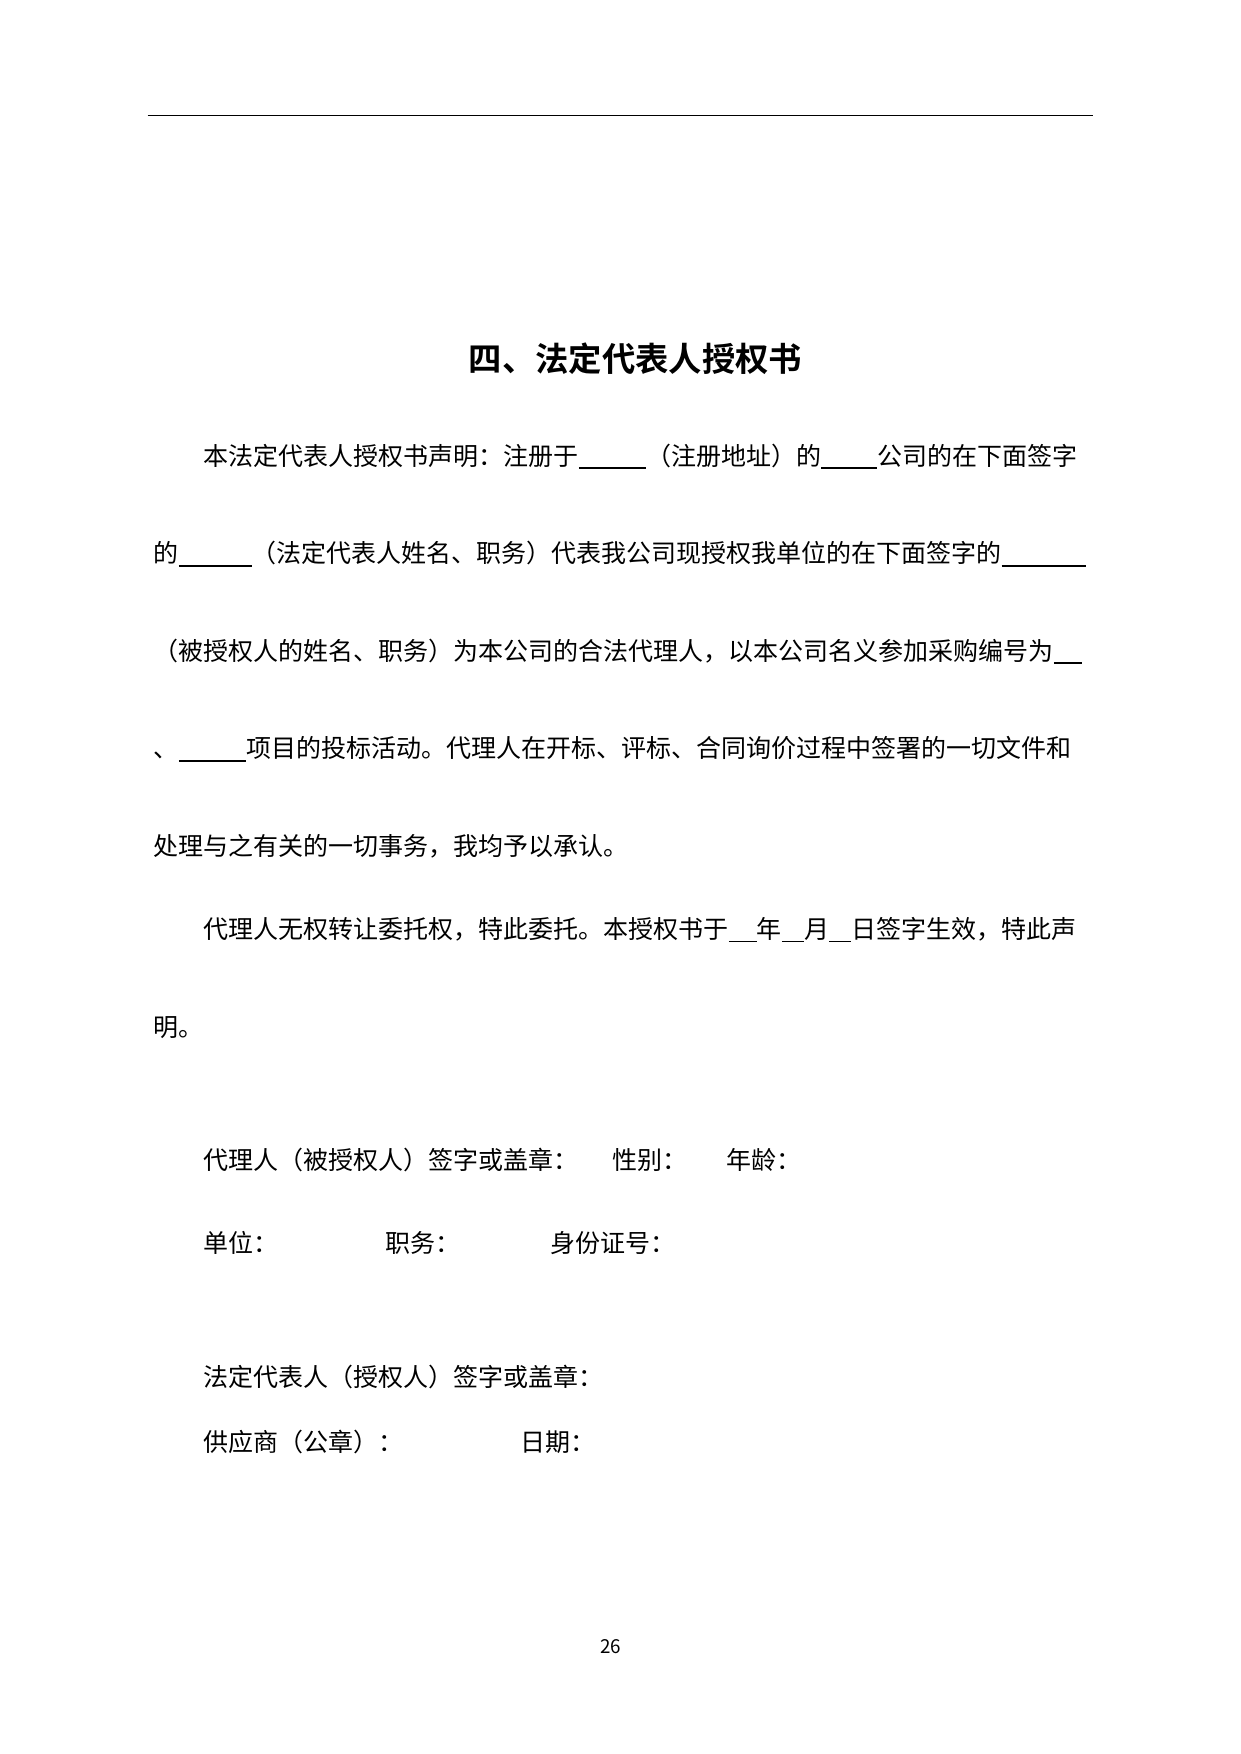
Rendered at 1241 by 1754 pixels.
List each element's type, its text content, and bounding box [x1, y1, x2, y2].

text 单位： 职务： 身份证号： [153, 1209, 1087, 1274]
text 四、法定代表人授权书 [153, 324, 1117, 389]
text 本法定代表人授权书声明：注册于 （注册地址）的 公司的在下面签字的 （法定代表人姓名、职务）代表我公司现授权我单位的在下面签字的 （被授权人的姓名、职务）为本公司的合法代理人，以本公司名义参加采购编号为 、 项目的投标活动。代理人在开标、评标、合同询价过程中签署的一切文件和处理与之有关的一切事务，我均予以承认。 [153, 422, 1087, 877]
text 代理人无权转让委托权，特此委托。本授权书于 年 月 日签字生效，特此声明。 [153, 895, 1087, 1058]
text 代理人（被授权人）签字或盖章： 性别： 年龄： [153, 1126, 1087, 1191]
text 法定代表人（授权人）签字或盖章： [153, 1343, 1087, 1408]
text 供应商（公章）： 日期： [153, 1408, 1087, 1473]
